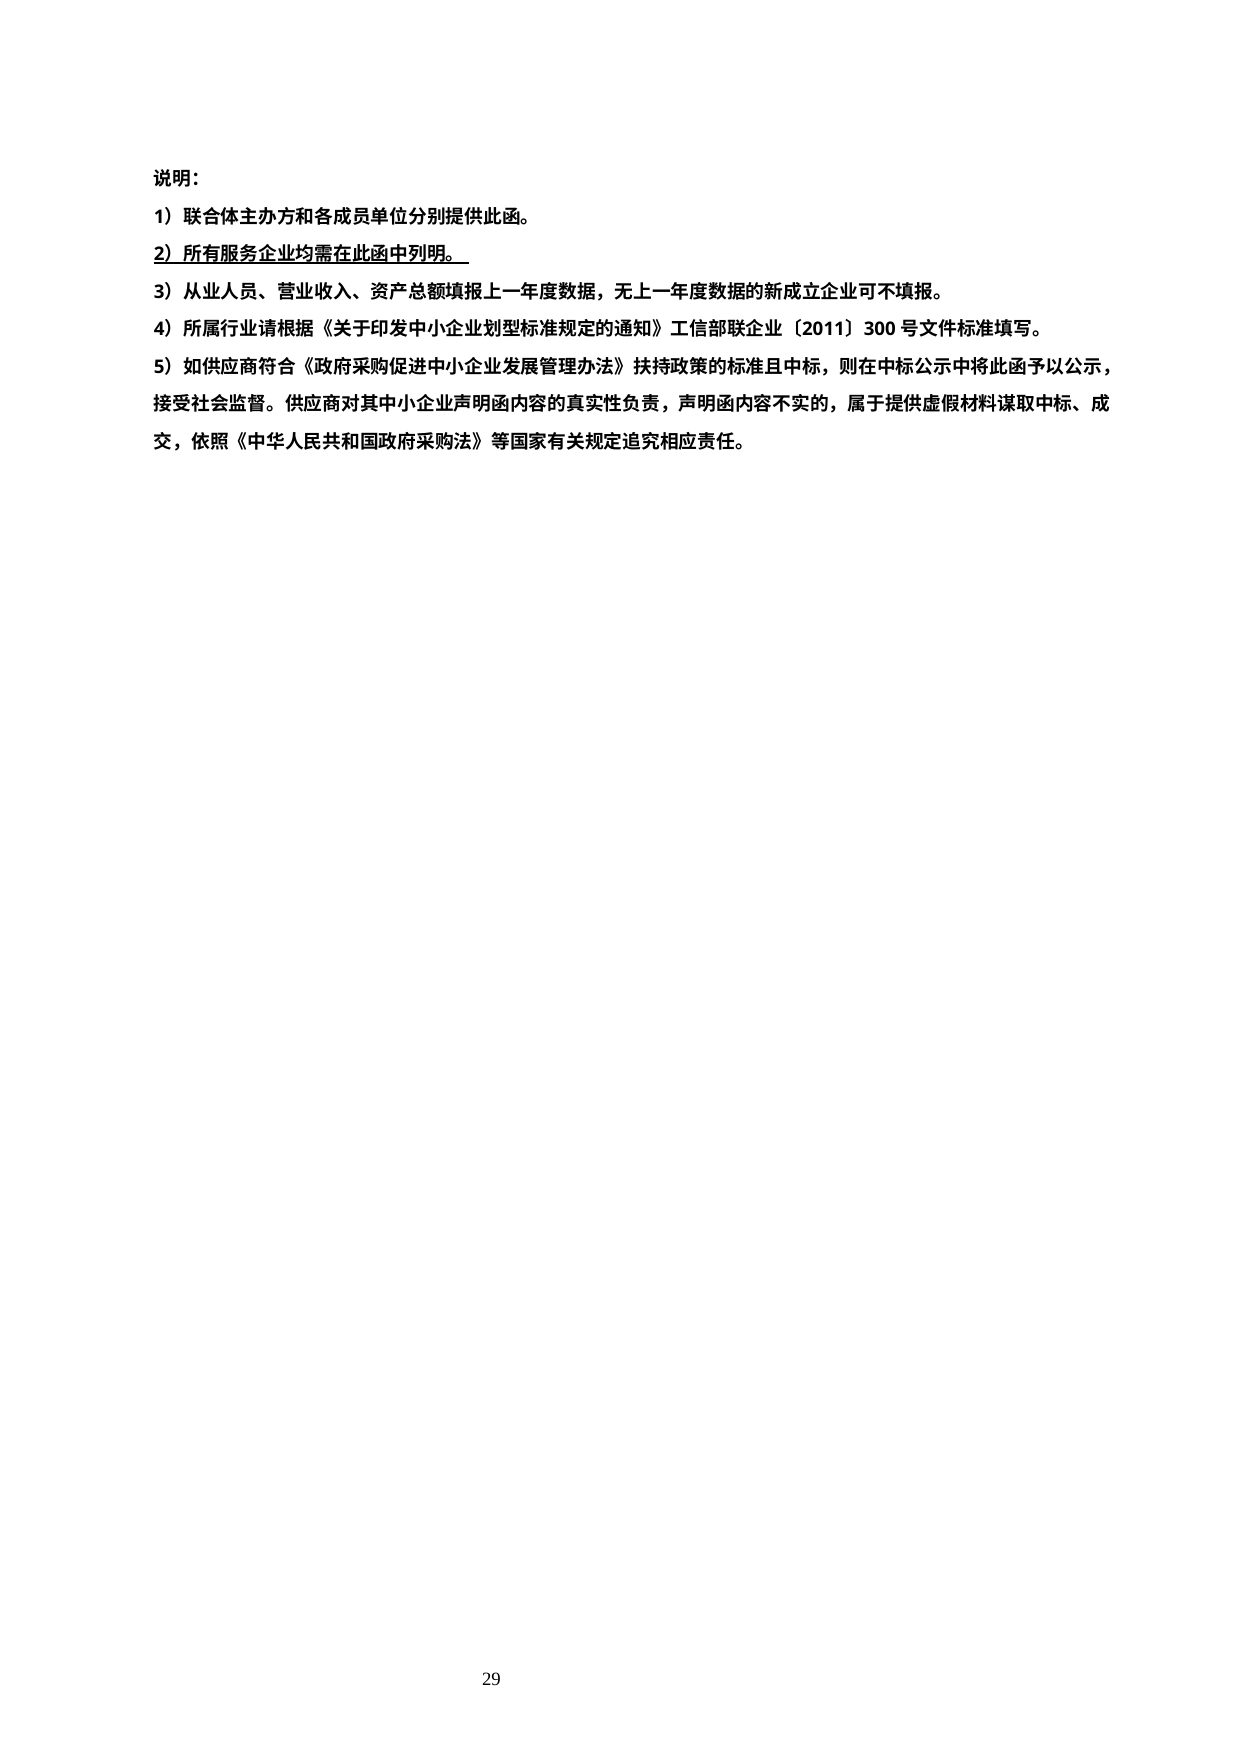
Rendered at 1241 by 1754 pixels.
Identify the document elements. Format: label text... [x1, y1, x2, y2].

text 2）所有服务企业均需在此函中列明。 [153, 231, 1110, 268]
text 1）联合体主办方和各成员单位分别提供此函。 [153, 193, 1110, 231]
text 5）如供应商符合《政府采购促进中小企业发展管理办法》扶持政策的标准且中标，则在中标公示中将此函予以公示，接受社会监督。供应商对其中小企业声明函内容的真实性负责，声明函内容不实的，属于提供虚假材料谋取中标、成交，依照《中华人民共和国政府采购法》等国家有关规定追究相应责任。 [153, 343, 1110, 456]
text 说明： [153, 156, 1110, 193]
text 4）所属行业请根据《关于印发中小企业划型标准规定的通知》工信部联企业〔2011〕300 号文件标准填写。 [153, 306, 1110, 343]
text 3）从业人员、营业收入、资产总额填报上一年度数据，无上一年度数据的新成立企业可不填报。 [153, 268, 1110, 306]
